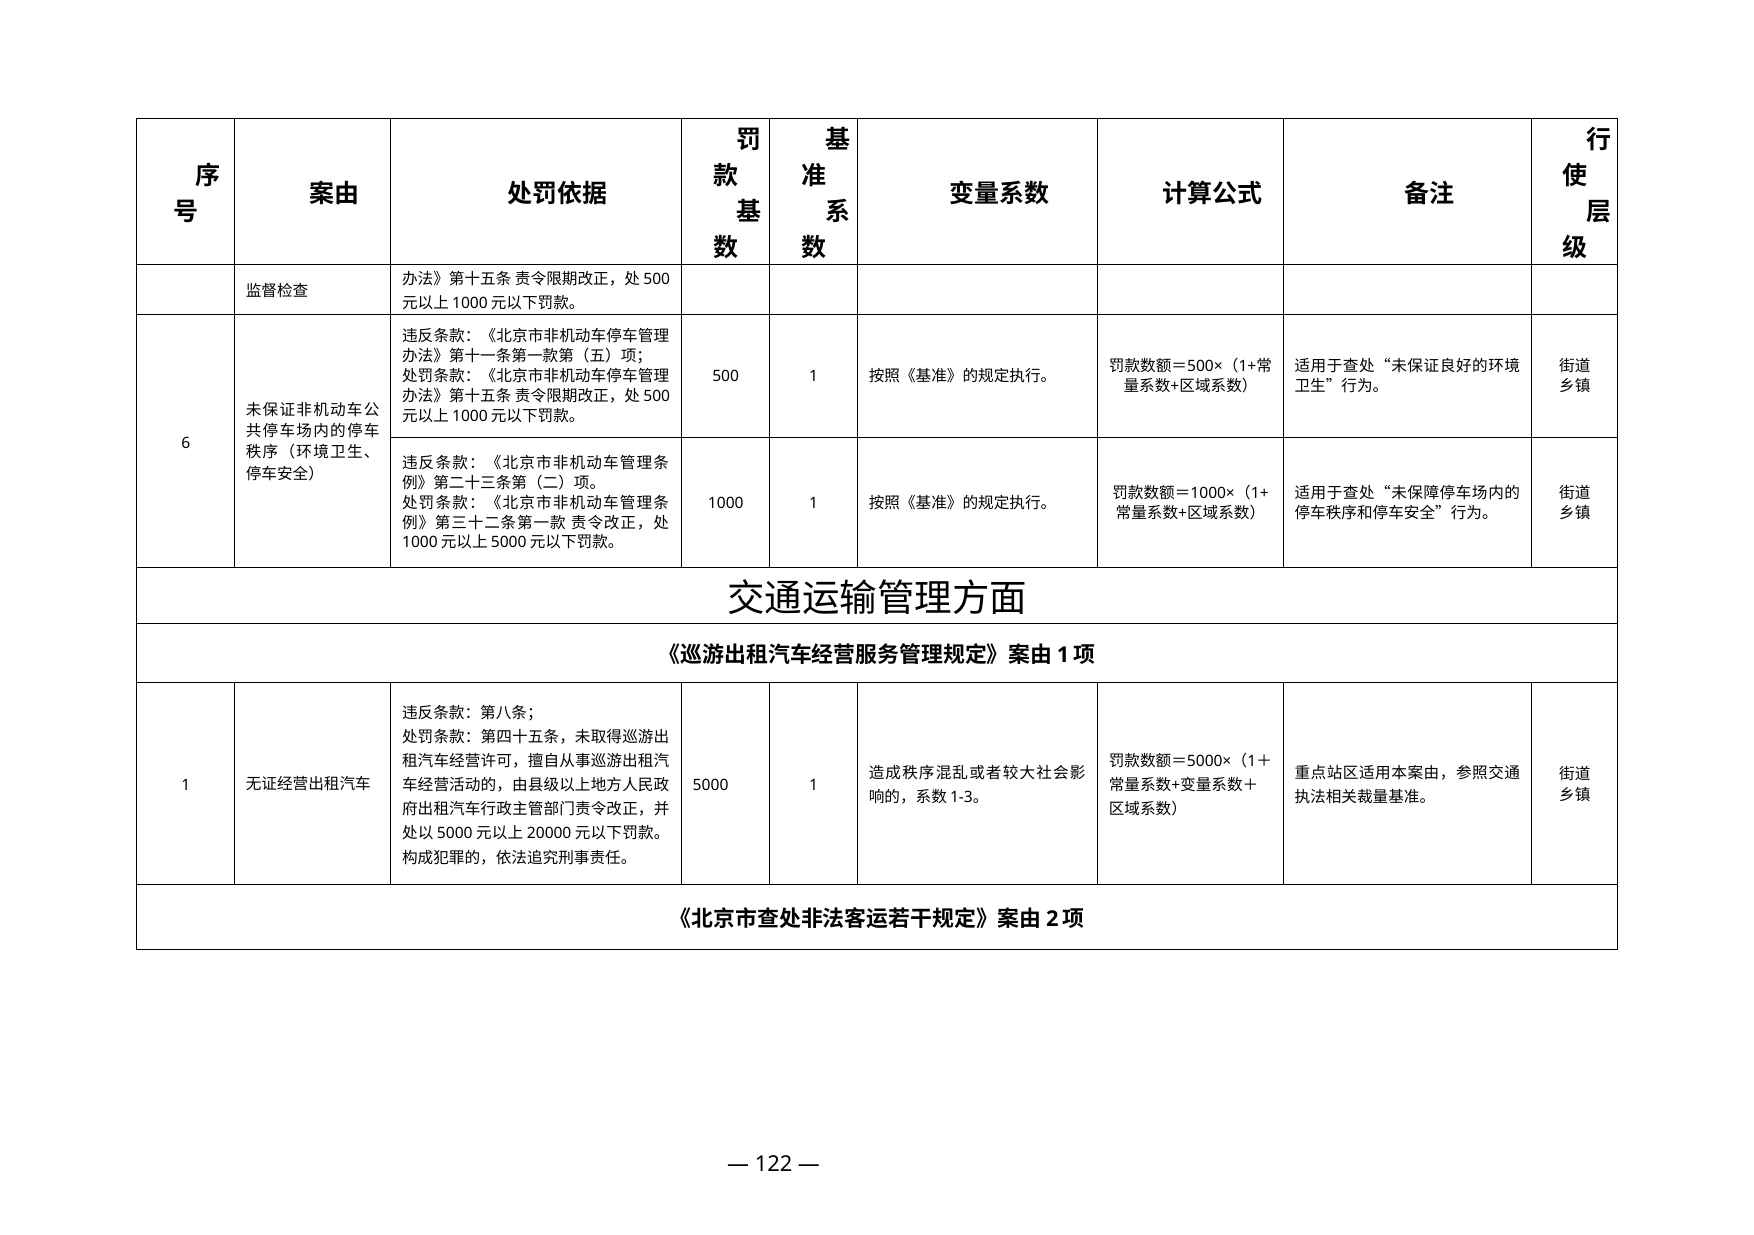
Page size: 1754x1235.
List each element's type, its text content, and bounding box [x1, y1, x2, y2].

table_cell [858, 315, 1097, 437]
table_header 序号 [137, 119, 234, 264]
table_header 备注 [1284, 119, 1531, 264]
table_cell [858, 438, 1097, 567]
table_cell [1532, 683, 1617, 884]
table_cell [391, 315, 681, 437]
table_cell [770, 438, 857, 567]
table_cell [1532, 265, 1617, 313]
table_header 变量系数 [858, 119, 1097, 264]
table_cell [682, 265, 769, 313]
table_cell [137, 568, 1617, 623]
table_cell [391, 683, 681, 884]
table_header 案由 [235, 119, 390, 264]
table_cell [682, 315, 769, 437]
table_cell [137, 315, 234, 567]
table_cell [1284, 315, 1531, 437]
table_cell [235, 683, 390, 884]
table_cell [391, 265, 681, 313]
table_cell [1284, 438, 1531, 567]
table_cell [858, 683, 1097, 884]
table_header 罚款 基数 [682, 119, 769, 264]
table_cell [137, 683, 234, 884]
table_header 计算公式 [1098, 119, 1283, 264]
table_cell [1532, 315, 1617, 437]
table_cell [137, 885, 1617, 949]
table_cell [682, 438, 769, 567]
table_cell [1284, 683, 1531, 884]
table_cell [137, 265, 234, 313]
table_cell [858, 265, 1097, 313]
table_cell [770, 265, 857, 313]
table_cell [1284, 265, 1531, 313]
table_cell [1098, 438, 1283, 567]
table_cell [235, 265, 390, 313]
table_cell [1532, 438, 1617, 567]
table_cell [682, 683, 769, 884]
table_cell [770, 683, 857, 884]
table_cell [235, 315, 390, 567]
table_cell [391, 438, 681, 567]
table_header 处罚依据 [391, 119, 681, 264]
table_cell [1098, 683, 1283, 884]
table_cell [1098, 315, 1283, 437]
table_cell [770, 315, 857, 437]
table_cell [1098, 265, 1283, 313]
table_header 行使 层级 [1532, 119, 1617, 264]
table_header 基准 系数 [770, 119, 857, 264]
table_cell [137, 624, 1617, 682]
